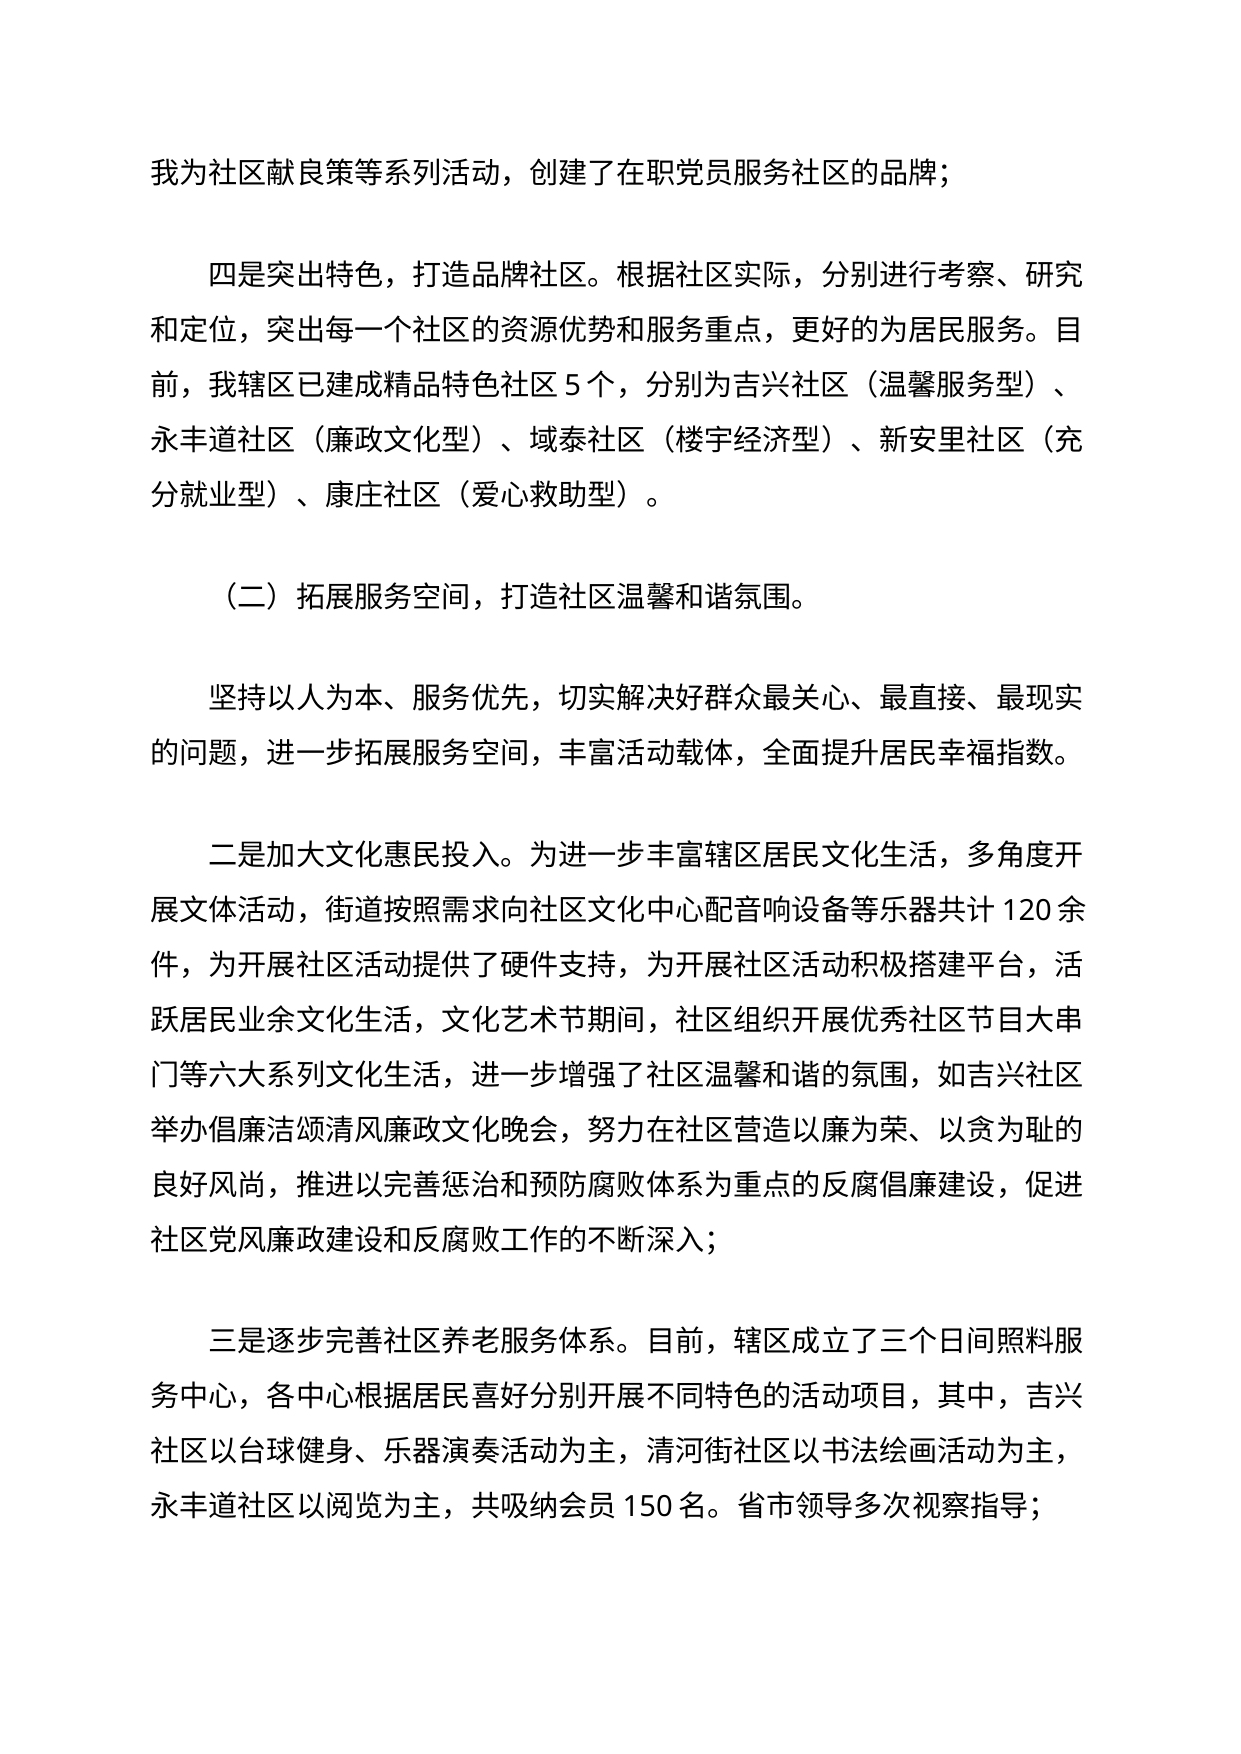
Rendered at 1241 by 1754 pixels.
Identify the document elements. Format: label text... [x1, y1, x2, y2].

text （二）拓展服务空间，打造社区温馨和谐氛围。 [150, 573, 1090, 616]
text 二是加大文化惠民投入。为进一步丰富辖区居民文化生活，多角度开展文体活动，街道按照需求向社区文化中心配音响设备等乐器共计120余件，为开展社区活动提供了硬件支持，为开展社区活动积极搭建平台，活跃居民业余文化生活，文化艺术节期间，社区组织开展优秀社区节目大串门等六大系列文化生活，进一步增强了社区温馨和谐的氛围，如吉兴社区举办倡廉洁颂清风廉政文化晚会，努力在社区营造以廉为荣、以贪为耻的良好风尚，推进以完善惩治和预防腐败体系为重点的反腐倡廉建设，促进社区党风廉政建设和反腐败工作的不断深入； [150, 832, 1090, 1258]
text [150, 150, 1090, 192]
text 四是突出特色，打造品牌社区。根据社区实际，分别进行考察、研究和定位，突出每一个社区的资源优势和服务重点，更好的为居民服务。目前，我辖区已建成精品特色社区5个，分别为吉兴社区（温馨服务型）、永丰道社区（廉政文化型）、域泰社区（楼宇经济型）、新安里社区（充分就业型）、康庄社区（爱心救助型）。 [150, 252, 1090, 514]
text 坚持以人为本、服务优先，切实解决好群众最关心、最直接、最现实的问题，进一步拓展服务空间，丰富活动载体，全面提升居民幸福指数。 [150, 675, 1090, 772]
text 三是逐步完善社区养老服务体系。目前，辖区成立了三个日间照料服务中心，各中心根据居民喜好分别开展不同特色的活动项目，其中，吉兴社区以台球健身、乐器演奏活动为主，清河街社区以书法绘画活动为主，永丰道社区以阅览为主，共吸纳会员150名。省市领导多次视察指导； [150, 1318, 1090, 1525]
